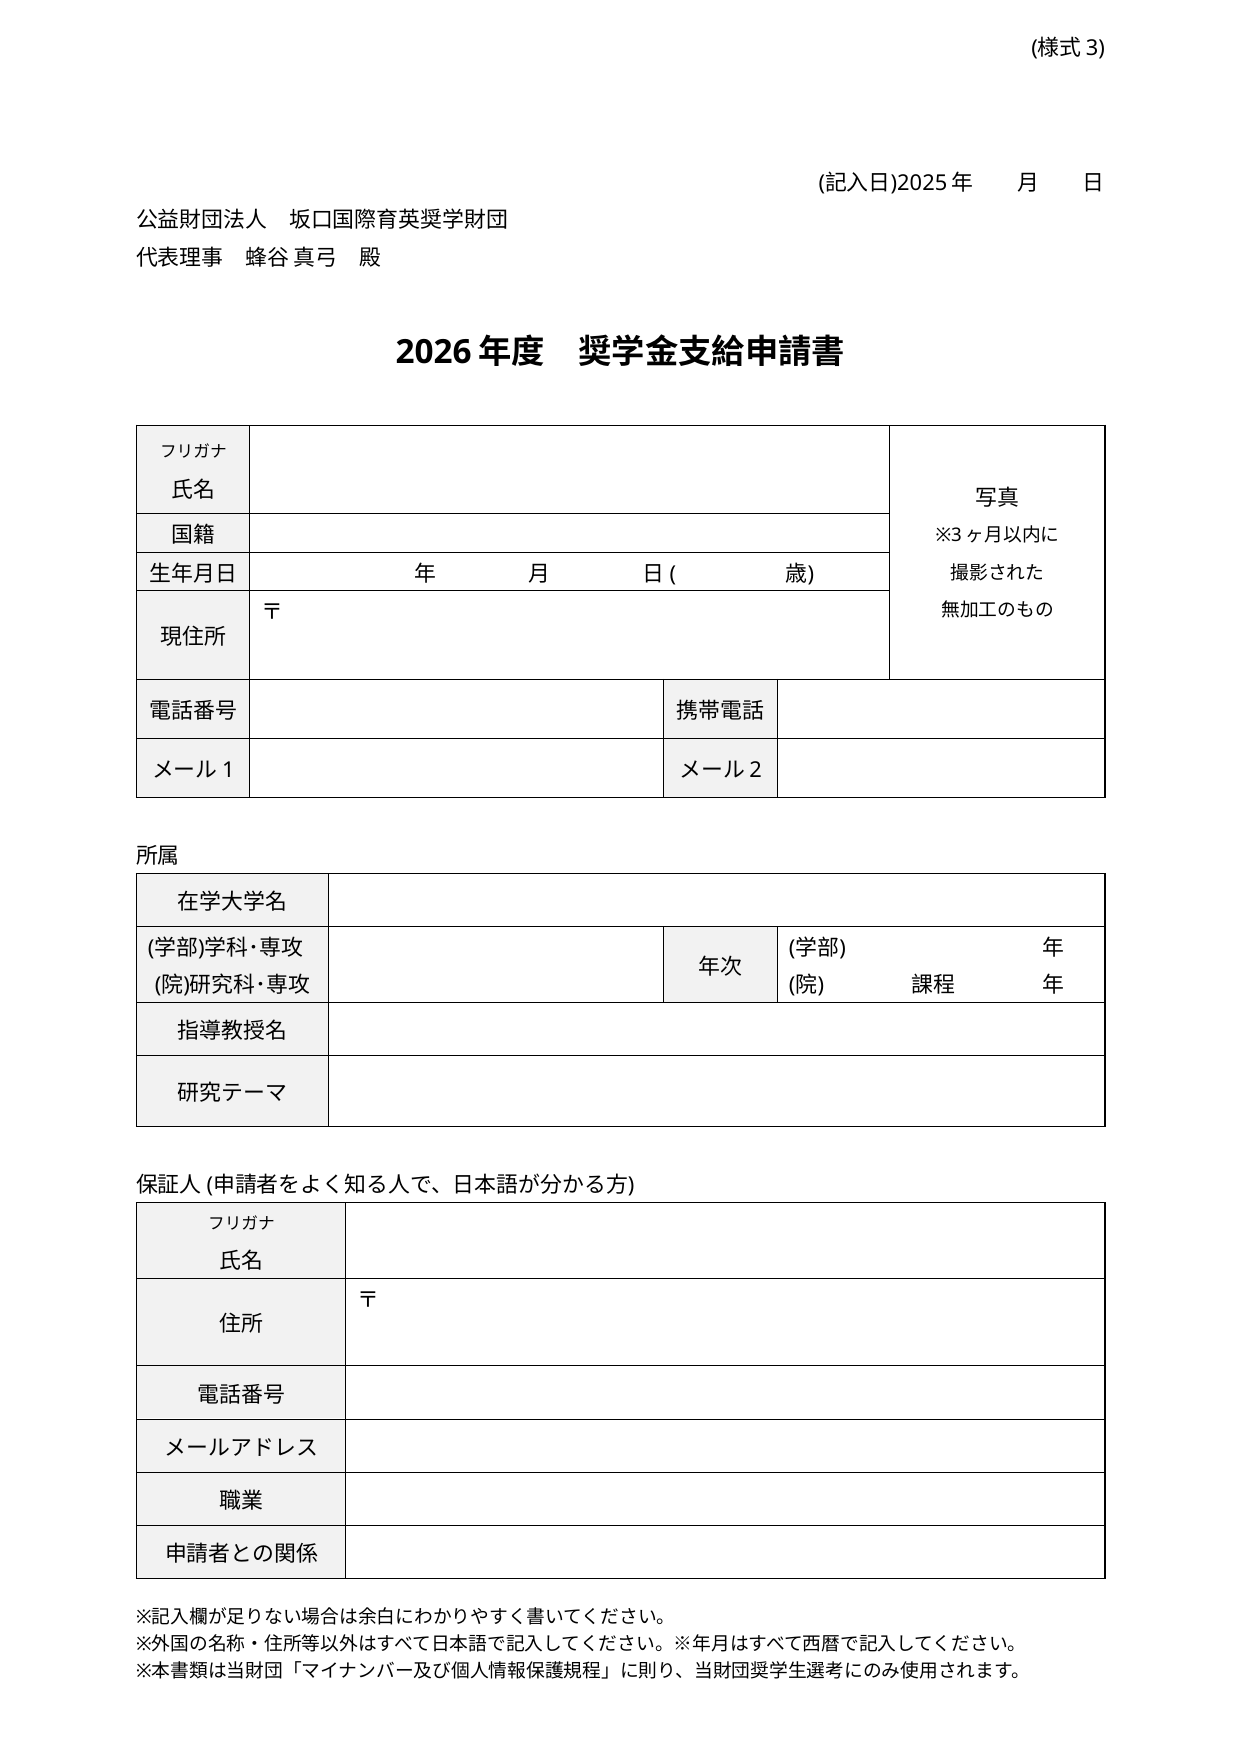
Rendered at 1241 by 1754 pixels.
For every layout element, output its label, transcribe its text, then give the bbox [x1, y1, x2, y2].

text 代表理事 蜂谷 真弓 殿 [136, 237, 1104, 274]
table_cell (学部)学科･専攻 (院)研究科･専攻 [137, 927, 328, 1002]
table_cell メール2 [664, 739, 777, 797]
table_cell 携帯電話 [664, 680, 777, 738]
table_cell [329, 1056, 1104, 1126]
text 保証人 (申請者をよく知る人で、日本語が分かる方) [136, 1164, 1104, 1202]
table_cell (学部) 年 (院) 課程 年 [778, 927, 1104, 1002]
table_cell 住所 [137, 1279, 345, 1365]
table_cell 電話番号 [137, 1366, 345, 1418]
table_cell [346, 1366, 1104, 1418]
table_cell メール1 [137, 739, 249, 797]
table_cell [250, 514, 889, 552]
text 公益財団法人 坂口国際育英奨学財団 [136, 199, 1104, 237]
table_cell [250, 680, 663, 738]
table_cell [329, 927, 663, 1002]
table_cell 申請者との関係 [137, 1526, 345, 1578]
table_cell 〒 [346, 1279, 1104, 1365]
table_header [346, 1203, 1104, 1278]
table_header 在学大学名 [137, 874, 328, 926]
text 所属 [136, 835, 1104, 873]
table_cell 現住所 [137, 591, 249, 679]
table_header 写真 ※3ヶ月以内に 撮影された 無加工のもの [890, 426, 1104, 679]
text 2026年度 奨学金支給申請書 [136, 312, 1104, 387]
table_header [329, 874, 1104, 926]
table_header フリガナ 氏名 [137, 426, 249, 513]
table_header [250, 426, 889, 513]
table_cell 電話番号 [137, 680, 249, 738]
table_header フリガナ 氏名 [137, 1203, 345, 1278]
table_cell メールアドレス [137, 1420, 345, 1472]
table_cell 年次 [664, 927, 777, 1002]
table_cell 年 月 日 ( 歳) [250, 553, 889, 590]
table_cell 研究テーマ [137, 1056, 328, 1126]
table_cell 生年月日 [137, 553, 249, 590]
table_cell 指導教授名 [137, 1003, 328, 1055]
table_cell 国籍 [137, 514, 249, 552]
table_cell [778, 739, 1104, 797]
table_cell [778, 680, 1104, 738]
table_cell 職業 [137, 1473, 345, 1525]
table_cell [346, 1420, 1104, 1472]
table_cell [346, 1473, 1104, 1525]
table_cell [346, 1526, 1104, 1578]
table_cell [329, 1003, 1104, 1055]
text (記入日)2025年 月 日 [136, 162, 1104, 199]
table_cell [250, 739, 663, 797]
table_cell 〒 [250, 591, 889, 679]
